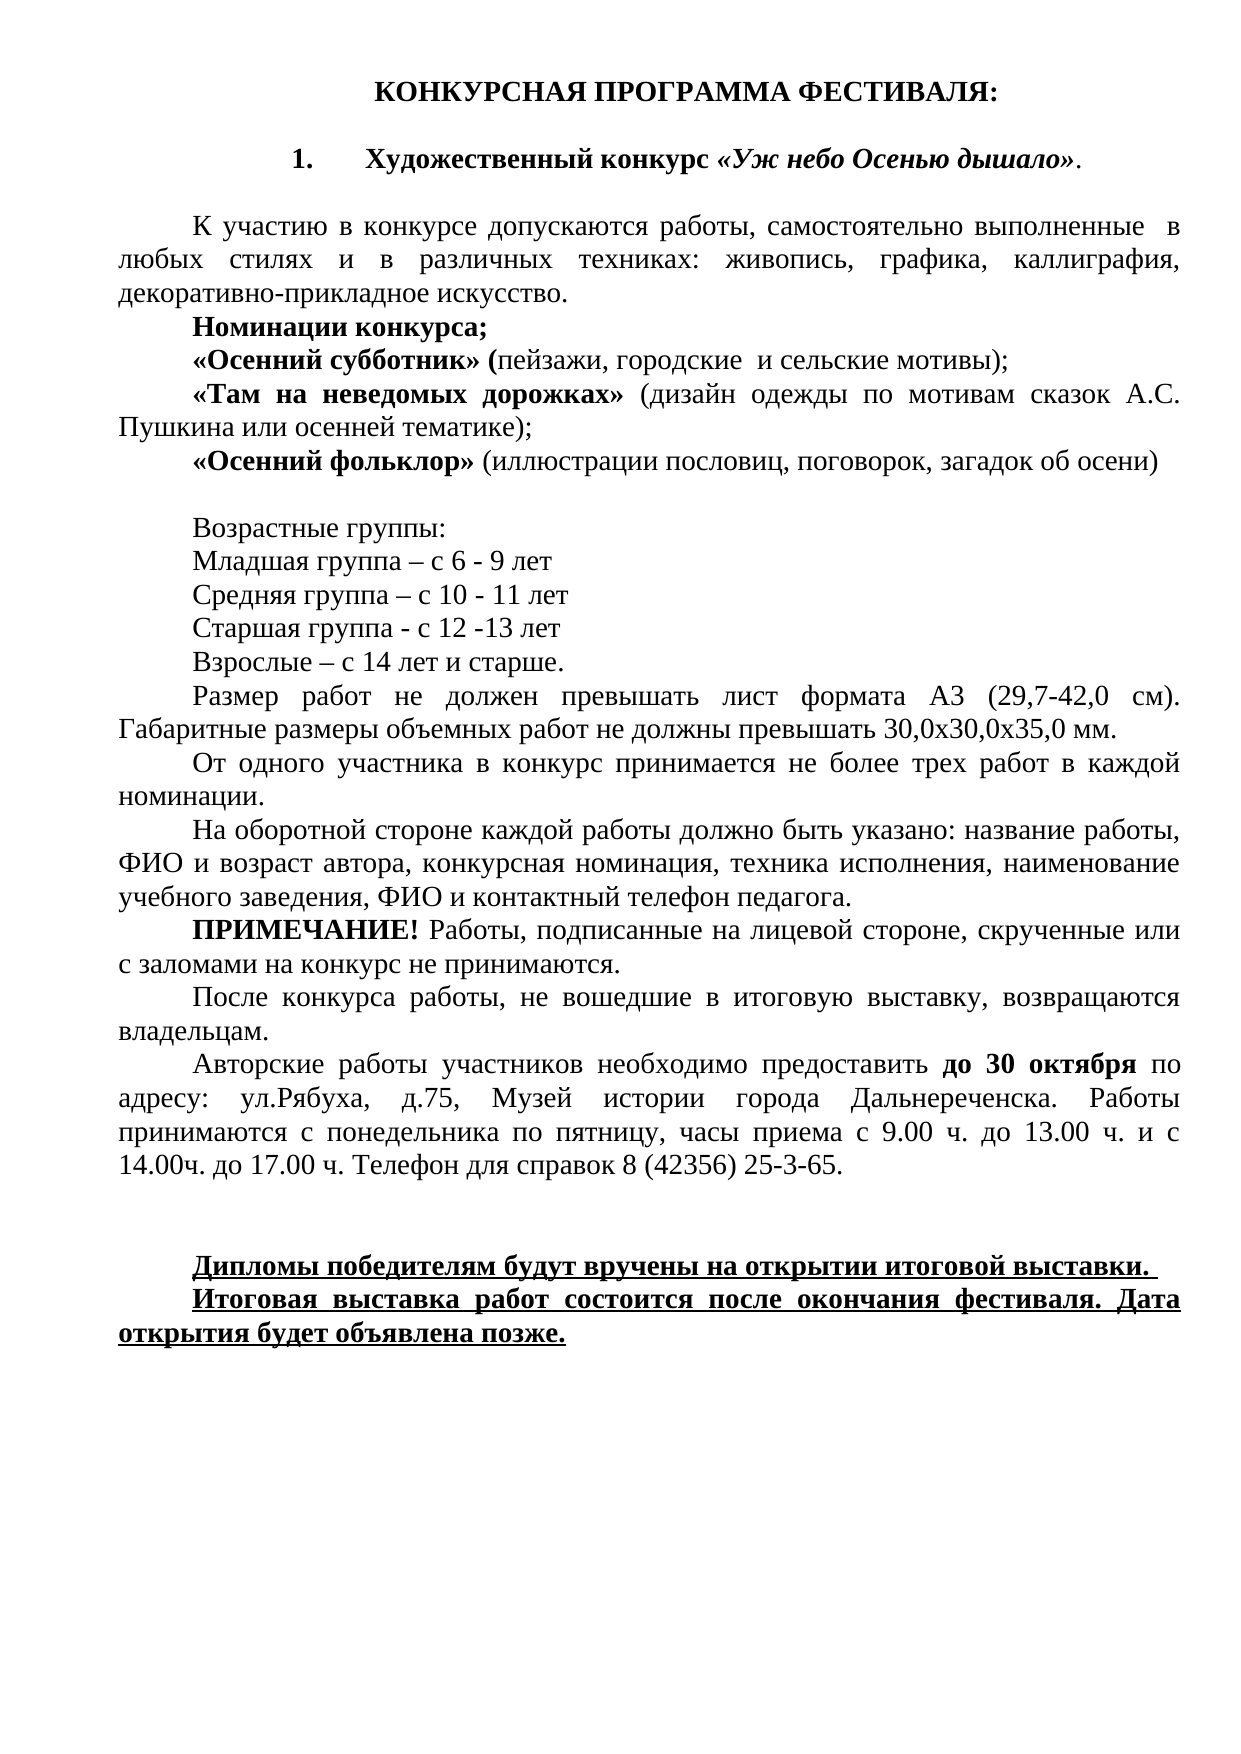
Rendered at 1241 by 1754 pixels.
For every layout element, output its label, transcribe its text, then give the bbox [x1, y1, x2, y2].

text Номинации конкурса; [118, 309, 1181, 342]
text Возрастные группы: [118, 510, 1181, 543]
list Художественный конкурс «Уж небо Осенью дышало». [118, 141, 1181, 174]
text Авторские работы участников необходимо предоставить до 30 октября по адресу: ул.Рябуха, д.75, Музей истории города Дальнереченска. Работы принимаются с понедельника по пятницу, часы приема с 9.00 ч. до 13.00 ч. и с 14.00ч. до 17.00 ч. Телефон для справок 8 (42356) 25-3-65. [118, 1047, 1181, 1181]
text На оборотной стороне каждой работы должно быть указано: название работы, ФИО и возраст автора, конкурсная номинация, техника исполнения, наименование учебного заведения, ФИО и контактный телефон педагога. [118, 812, 1181, 912]
text «Осенний субботник» (пейзажи, городские и сельские мотивы); [118, 342, 1181, 376]
text От одного участника в конкурс принимается не более трех работ в каждой номинации. [118, 745, 1181, 812]
text «Там на неведомых дорожках» (дизайн одежды по мотивам сказок А.С. Пушкина или осенней тематике); [118, 376, 1181, 443]
text Младшая группа – с 6 - 9 лет [118, 543, 1181, 577]
text Дипломы победителям будут вручены на открытии итоговой выставки. [118, 1248, 1181, 1281]
text После конкурса работы, не вошедшие в итоговую выставку, возвращаются владельцам. [118, 979, 1181, 1047]
text КОНКУРСНАЯ ПРОГРАММА ФЕСТИВАЛЯ: [118, 74, 1181, 107]
text К участию в конкурсе допускаются работы, самостоятельно выполненные в любых стилях и в различных техниках: живопись, графика, каллиграфия, декоративно-прикладное искусство. [118, 208, 1181, 309]
text Старшая группа - с 12 -13 лет [118, 611, 1181, 644]
text Средняя группа – с 10 - 11 лет [118, 577, 1181, 611]
text Взрослые – с 14 лет и старше. [118, 644, 1181, 678]
text Итоговая выставка работ состоится после окончания фестиваля. Дата открытия будет объявлена позже. [118, 1281, 1181, 1348]
text Размер работ не должен превышать лист формата А3 (29,7-42,0 см). Габаритные размеры объемных работ не должны превышать 30,0х30,0х35,0 мм. [118, 678, 1181, 745]
text ПРИМЕЧАНИЕ! Работы, подписанные на лицевой стороне, скрученные или с заломами на конкурс не принимаются. [118, 912, 1181, 979]
text «Осенний фольклор» (иллюстрации пословиц, поговорок, загадок об осени) [118, 443, 1181, 476]
